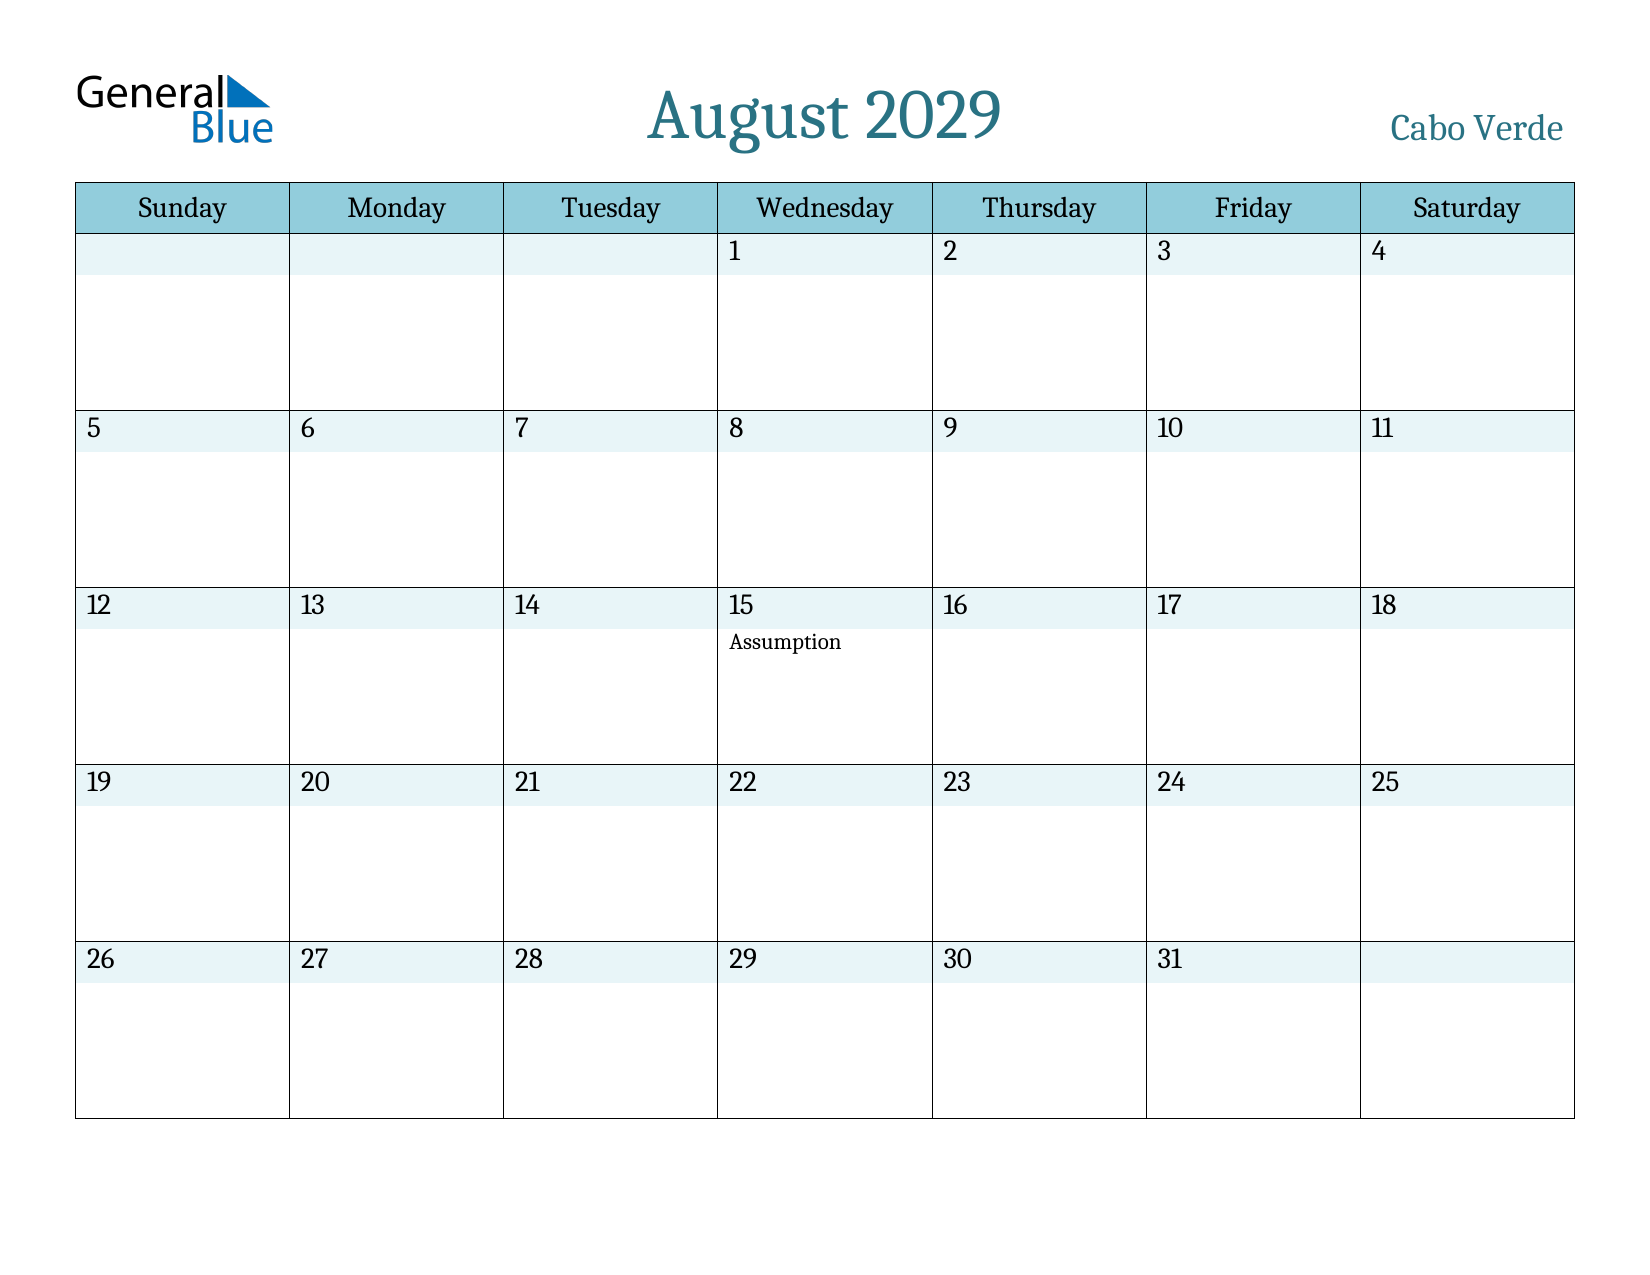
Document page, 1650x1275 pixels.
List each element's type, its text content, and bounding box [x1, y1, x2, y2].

table_cell [1147, 452, 1360, 587]
table_cell [1147, 629, 1360, 764]
table_cell Tuesday [504, 183, 717, 233]
table_cell 16 [933, 588, 1146, 629]
table_cell [718, 806, 932, 941]
table_cell 18 [1361, 588, 1574, 629]
table_cell [504, 983, 717, 1118]
table_cell 15 [718, 588, 932, 629]
table_cell [1147, 806, 1360, 941]
table_cell 1 [718, 234, 932, 275]
table_cell 8 [718, 411, 932, 452]
table_cell 10 [1147, 411, 1360, 452]
table_cell [1361, 275, 1574, 410]
table_cell [1361, 942, 1574, 983]
table_cell 29 [718, 942, 932, 983]
table_cell [290, 806, 503, 941]
table_cell 5 [76, 411, 289, 452]
table_cell [933, 806, 1146, 941]
table_cell [76, 806, 289, 941]
table_cell [718, 983, 932, 1118]
table_cell 7 [504, 411, 717, 452]
table_cell [290, 452, 503, 587]
table_header [76, 75, 503, 182]
table_cell 13 [290, 588, 503, 629]
table_cell [1361, 983, 1574, 1118]
table_cell Assumption [718, 629, 932, 764]
table_cell [290, 234, 503, 275]
table_cell Monday [290, 183, 503, 233]
table_cell [504, 452, 717, 587]
table_cell [76, 629, 289, 764]
table_cell [76, 452, 289, 587]
table_cell [1147, 275, 1360, 410]
picture [77, 75, 273, 143]
table_cell [504, 629, 717, 764]
table_cell 17 [1147, 588, 1360, 629]
table_cell [1361, 629, 1574, 764]
table_cell 19 [76, 765, 289, 806]
table_cell 12 [76, 588, 289, 629]
table_cell [933, 275, 1146, 410]
table_cell 4 [1361, 234, 1574, 275]
table_cell [504, 234, 717, 275]
table_cell [504, 806, 717, 941]
table_cell 6 [290, 411, 503, 452]
table_cell 23 [933, 765, 1146, 806]
table_cell [1361, 806, 1574, 941]
table_cell 2 [933, 234, 1146, 275]
table_header August 2029 [504, 75, 1146, 182]
table_cell [1361, 452, 1574, 587]
table_cell 14 [504, 588, 717, 629]
table_cell 26 [76, 942, 289, 983]
table_cell [718, 452, 932, 587]
table_cell 27 [290, 942, 503, 983]
table_cell [290, 629, 503, 764]
table_cell 22 [718, 765, 932, 806]
table_cell 28 [504, 942, 717, 983]
table_cell Saturday [1361, 183, 1574, 233]
table_cell [76, 983, 289, 1118]
table_cell [290, 983, 503, 1118]
table_cell [290, 275, 503, 410]
table_cell 31 [1147, 942, 1360, 983]
table_cell 24 [1147, 765, 1360, 806]
table_cell [933, 452, 1146, 587]
table_cell 11 [1361, 411, 1574, 452]
table_cell 3 [1147, 234, 1360, 275]
table_cell [933, 983, 1146, 1118]
table_cell [933, 629, 1146, 764]
table_cell [504, 275, 717, 410]
table_cell 30 [933, 942, 1146, 983]
table_cell Thursday [933, 183, 1146, 233]
table_cell [1147, 983, 1360, 1118]
table_header Cabo Verde [1146, 75, 1574, 182]
table_cell 9 [933, 411, 1146, 452]
table_cell 25 [1361, 765, 1574, 806]
table_cell 21 [504, 765, 717, 806]
table_cell Wednesday [718, 183, 932, 233]
table_cell 20 [290, 765, 503, 806]
table_cell [76, 275, 289, 410]
table_cell Sunday [76, 183, 289, 233]
table_cell [718, 275, 932, 410]
table_cell Friday [1147, 183, 1360, 233]
table_cell [76, 234, 289, 275]
